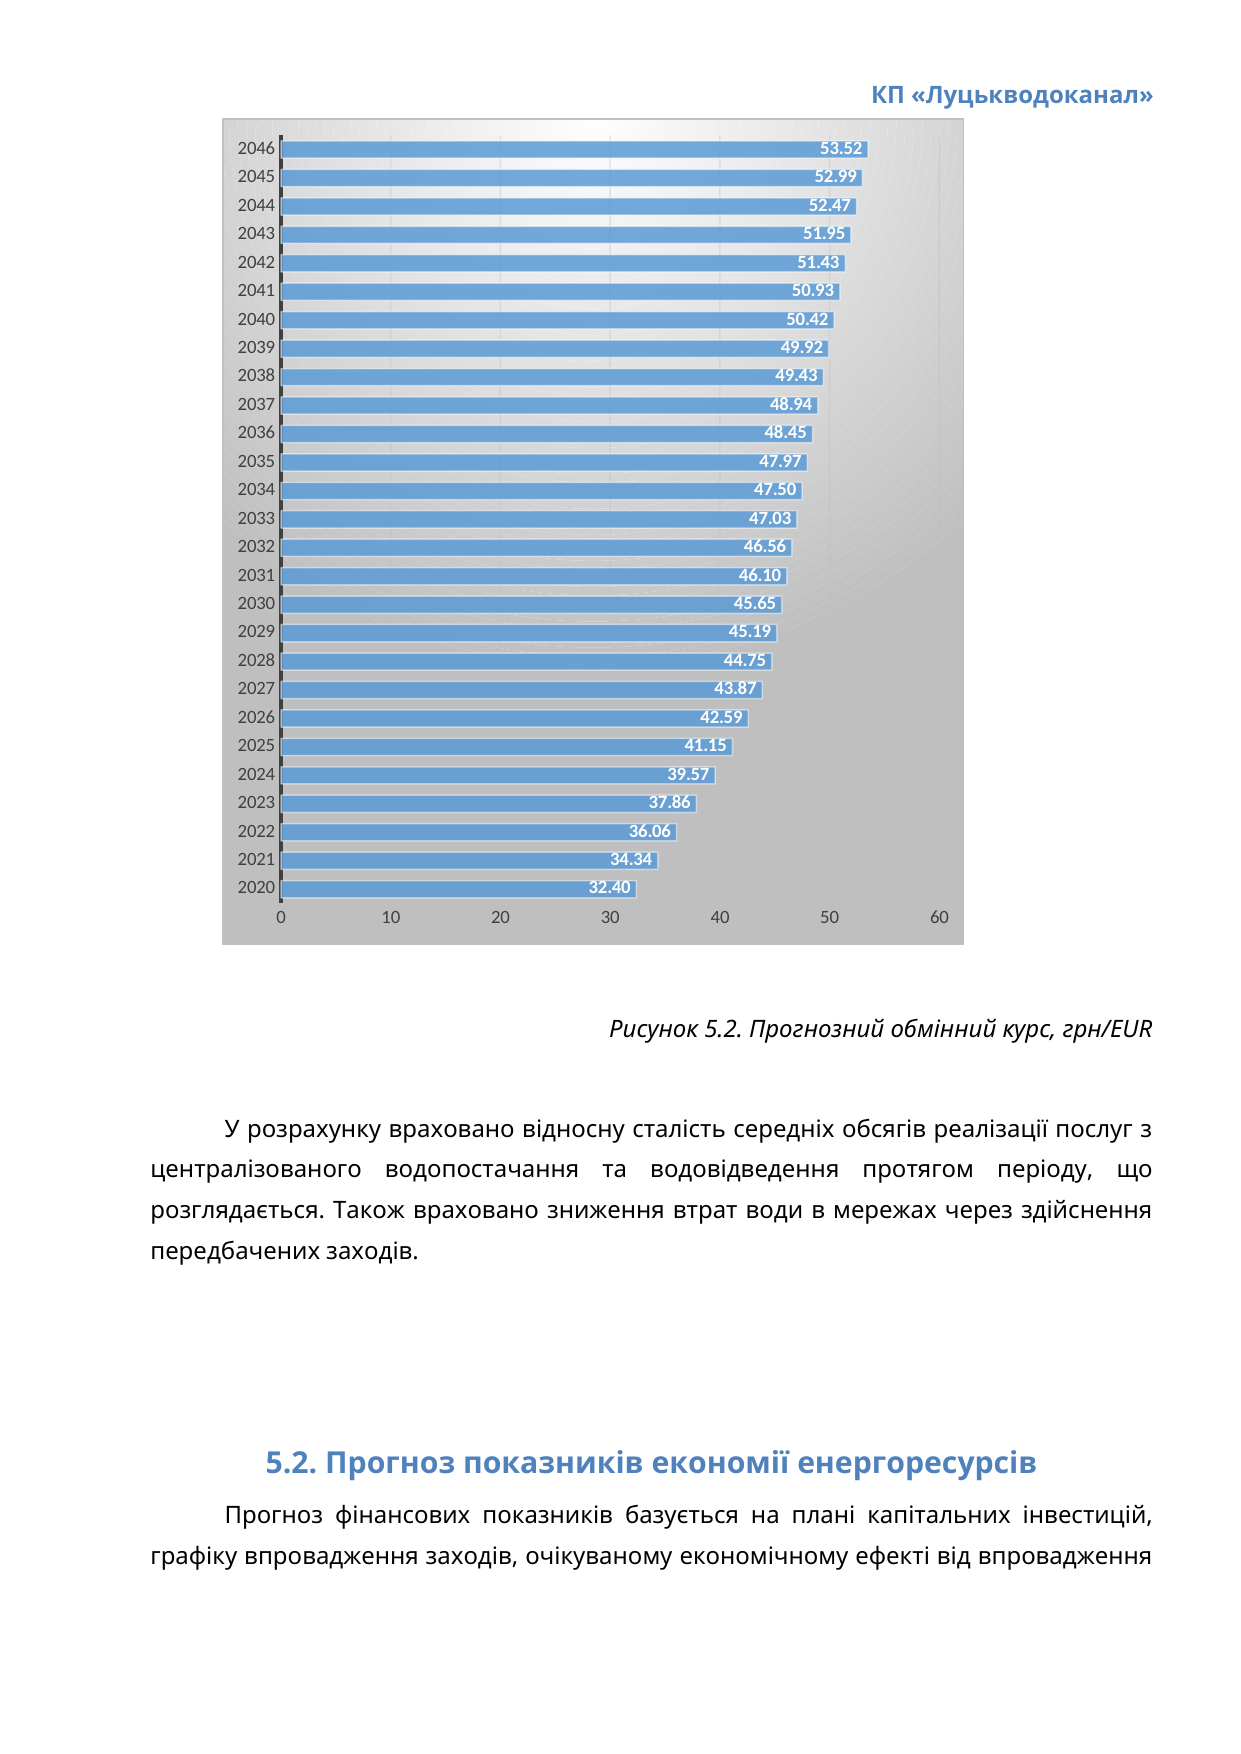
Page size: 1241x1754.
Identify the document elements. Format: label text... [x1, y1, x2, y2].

text У розрахунку враховано відносну сталість середніх обсягів реалізації послуг з централізованого водопостачання та водовідведення протягом періоду, що розглядається. Також враховано зниження втрат води в мережах через здійснення передбачених заходів. [150, 1111, 1153, 1266]
subtitle Рисунок 5.2. Прогнозний обмінний курс, грн/EUR [166, 1012, 1153, 1045]
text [150, 1498, 1153, 1572]
text 5.2. Прогноз показників економії енергоресурсів [149, 1441, 1154, 1483]
